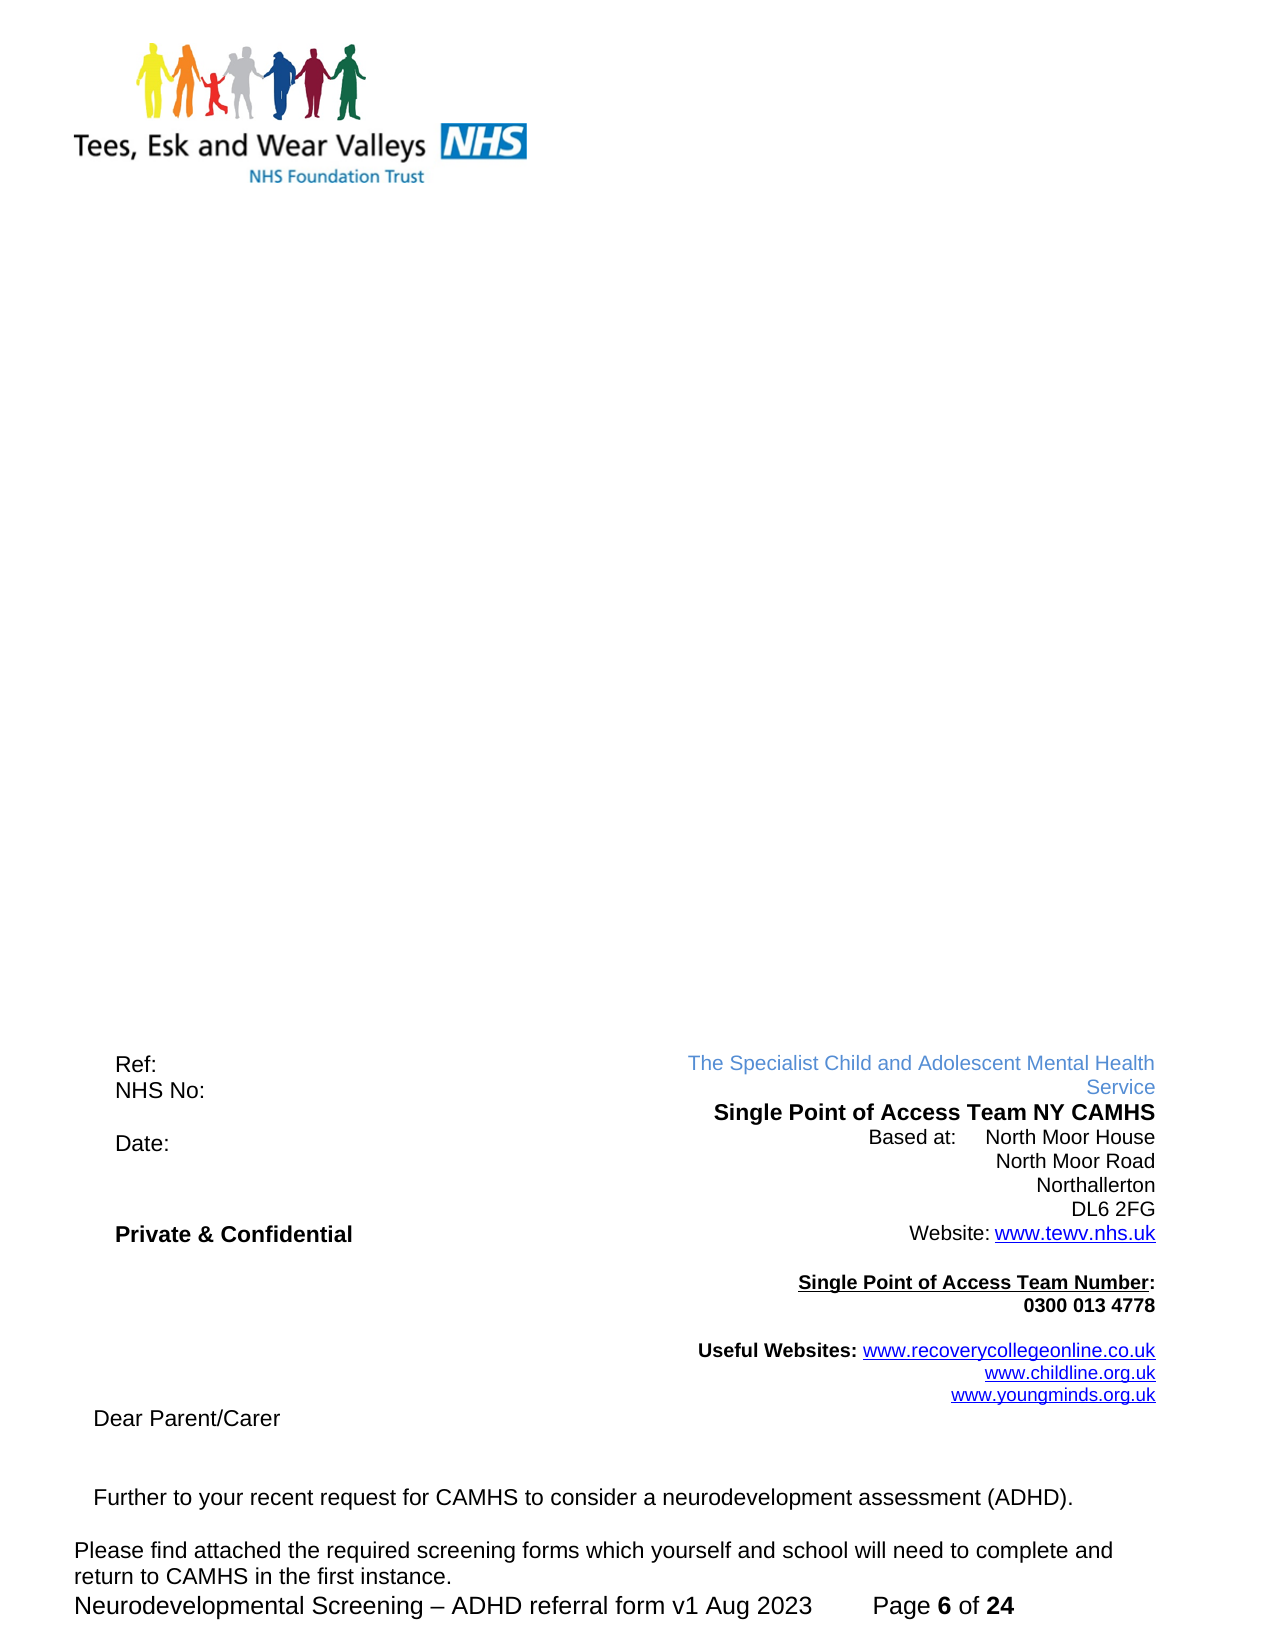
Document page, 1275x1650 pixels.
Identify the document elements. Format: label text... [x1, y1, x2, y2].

text Dear Parent/Carer [74, 1405, 1152, 1431]
picture [73, 43, 527, 183]
table_cell Private & Confidential [104, 1221, 576, 1405]
table_cell Website: www.tewv.nhs.uk Single Point of Access Team Number: 0300 013 4778 Useful Websites: www.recoverycollegeonline.co.uk www.childline.org.uk www.youngminds.org.uk [576, 1221, 1167, 1405]
text Further to your recent request for CAMHS to consider a neurodevelopment assessment (ADHD). [74, 1484, 1152, 1511]
table_header Ref: NHS No: Date: [104, 1051, 576, 1221]
table_header The Specialist Child and Adolescent Mental Health Service Single Point of Access Team NY CAMHS Based at: North Moor House North Moor Road Northallerton DL6 2FG [576, 1051, 1167, 1221]
text Please find attached the required screening forms which yourself and school will need to complete and return to CAMHS in the first instance. [74, 1537, 1152, 1589]
